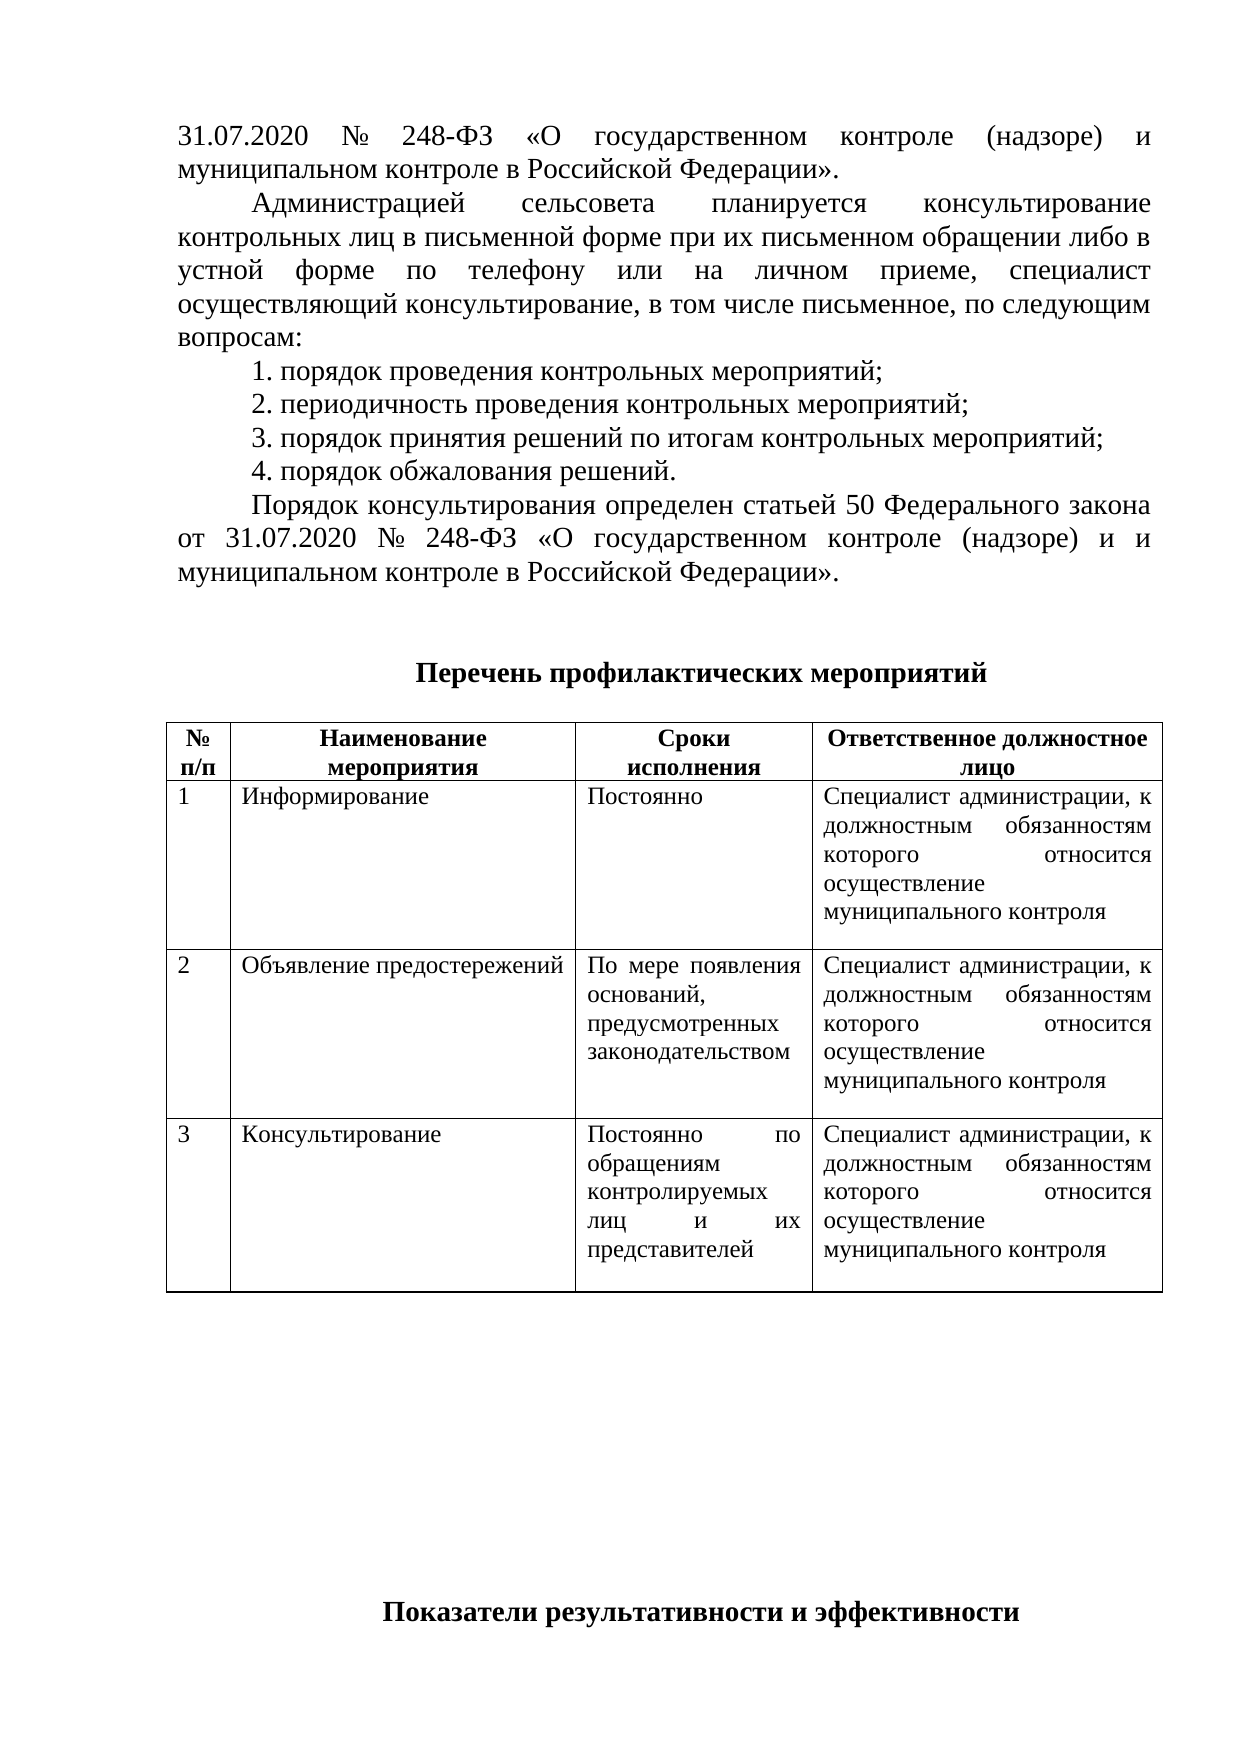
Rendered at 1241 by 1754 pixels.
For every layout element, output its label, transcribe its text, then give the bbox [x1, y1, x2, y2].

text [177, 118, 1152, 185]
table_cell 3 [167, 1119, 230, 1291]
text Порядок консультирования определен статьей 50 Федерального закона от 31.07.2020 № 248-ФЗ «О государственном контроле (надзоре) и и муниципальном контроле в Российской Федерации». [177, 487, 1152, 588]
table_cell 1 [167, 781, 230, 949]
table_cell Постоянно [576, 781, 812, 949]
table_cell 2 [167, 950, 230, 1118]
table_header Ответственное должностное лицо [813, 723, 1162, 780]
table_cell Специалист администрации, к должностным обязанностям которого относится осуществление муниципального контроля [813, 781, 1162, 949]
table_cell Информирование [231, 781, 575, 949]
table_cell Консультирование [231, 1119, 575, 1291]
table_cell Специалист администрации, к должностным обязанностям которого относится осуществление муниципального контроля [813, 950, 1162, 1118]
table_header № п/п [167, 723, 230, 780]
table_cell По мере появления оснований, предусмотренных законодательством [576, 950, 812, 1118]
table_cell Специалист администрации, к должностным обязанностям которого относится осуществление муниципального контроля [813, 1119, 1162, 1291]
text 3. порядок принятия решений по итогам контрольных мероприятий; [177, 420, 1152, 453]
table_header Наименование мероприятия [231, 723, 575, 780]
text 2. периодичность проведения контрольных мероприятий; [177, 386, 1152, 420]
table_cell Постоянно по обращениям контролируемых лиц и их представителей [576, 1119, 812, 1291]
text Перечень профилактических мероприятий [177, 655, 1152, 688]
text Администрацией сельсовета планируется консультирование контрольных лиц в письменной форме при их письменном обращении либо в устной форме по телефону или на личном приеме, специалист осуществляющий консультирование, в том числе письменное, по следующим вопросам: [177, 185, 1152, 353]
text 1. порядок проведения контрольных мероприятий; [177, 353, 1152, 386]
table_cell Объявление предостережений [231, 950, 575, 1118]
text Показатели результативности и эффективности [177, 1594, 1152, 1628]
text 4. порядок обжалования решений. [177, 453, 1152, 487]
table_header Сроки исполнения [576, 723, 812, 780]
